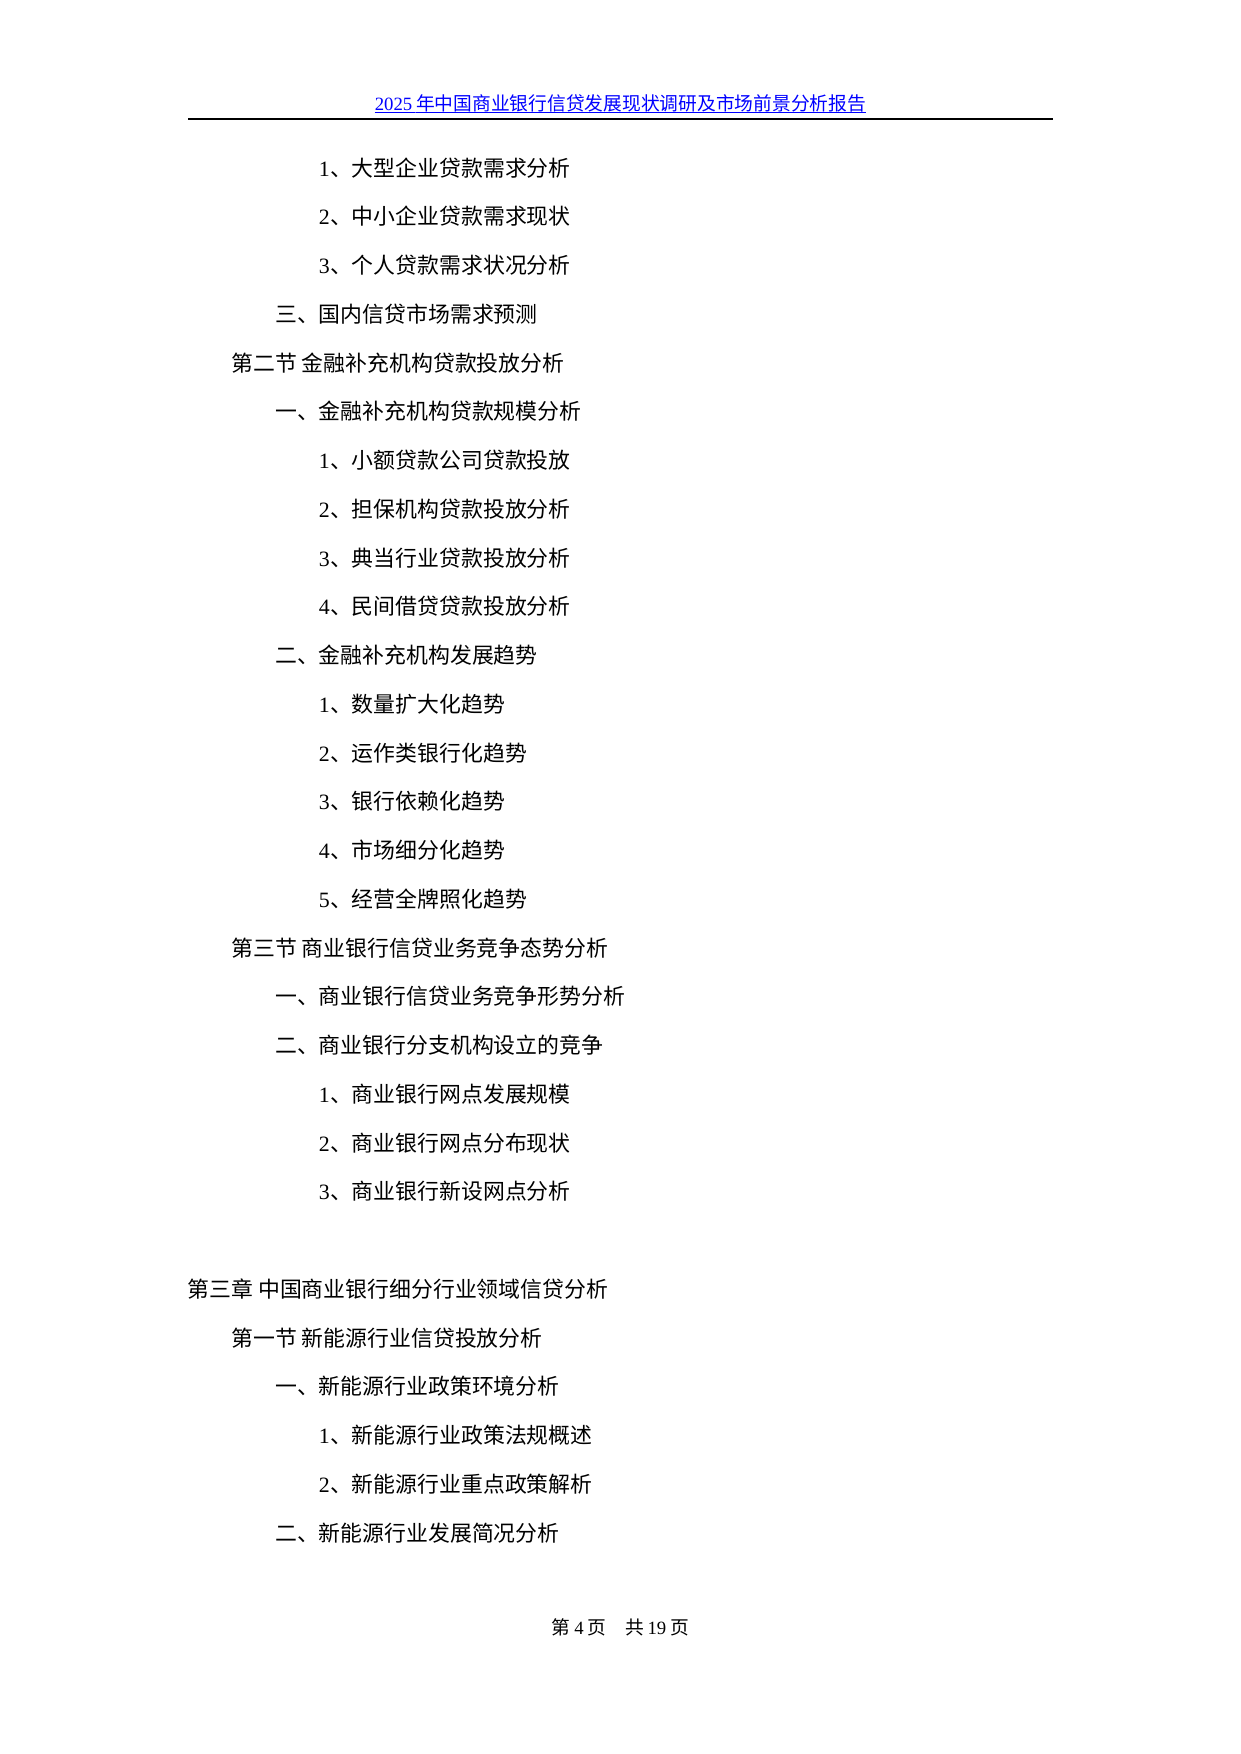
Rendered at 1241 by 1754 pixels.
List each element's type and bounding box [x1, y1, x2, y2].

text [187, 150, 1053, 1548]
